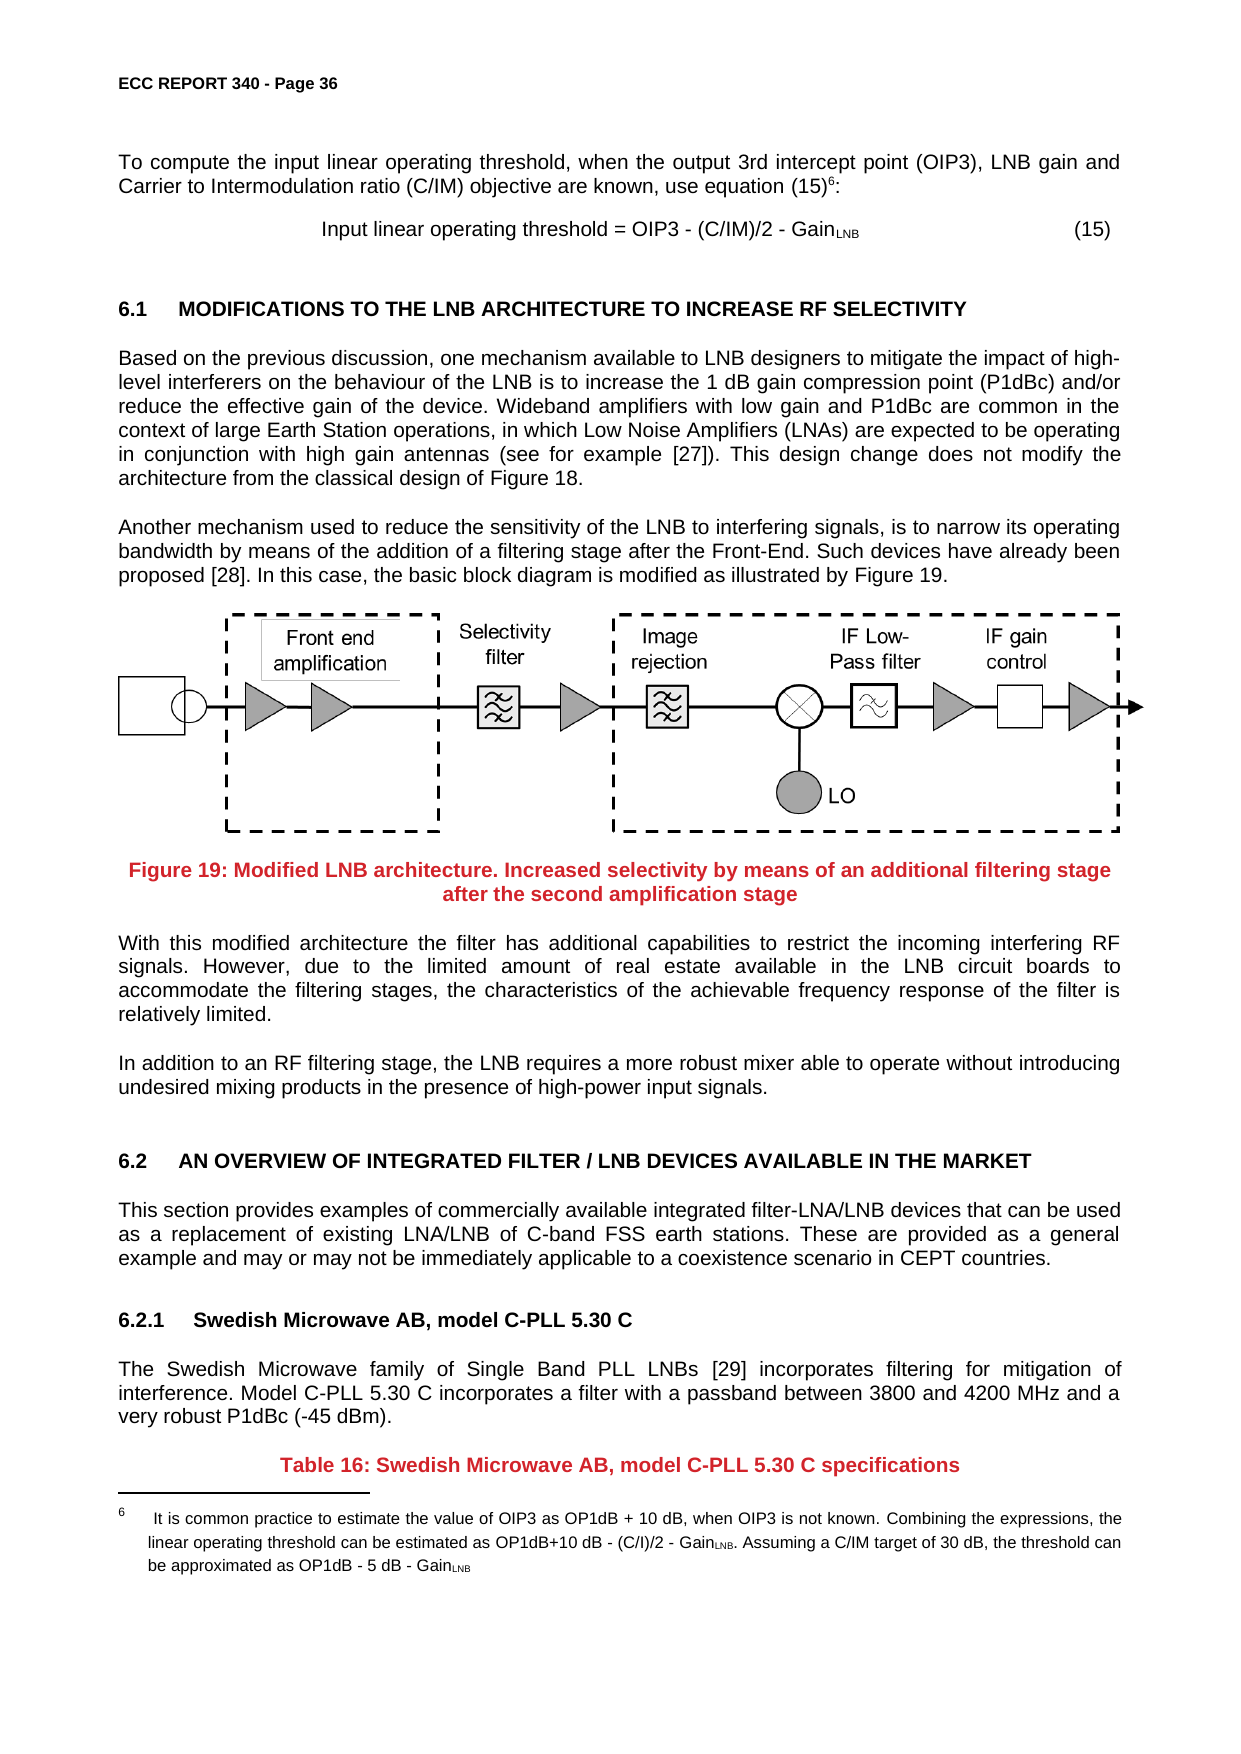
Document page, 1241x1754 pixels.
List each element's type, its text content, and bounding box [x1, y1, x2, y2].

text Table 16: Swedish Microwave AB, model C-PLL 5.30 C specifications [118, 1453, 1122, 1477]
subtitle Swedish Microwave AB, model C-PLL 5.30 C [118, 1307, 1122, 1331]
text In addition to an RF filtering stage, the LNB requires a more robust mixer able to operate without introducing undesired mixing products in the presence of high-power input signals. [118, 1051, 1122, 1099]
subtitle Modifications to the LNB architecture to increase RF selectivity [118, 297, 1122, 321]
text With this modified architecture the filter has additional capabilities to restrict the incoming interfering RF signals. However, due to the limited amount of real estate available in the LNB circuit boards to accommodate the filtering stages, the characteristics of the achievable frequency response of the filter is relatively limited. [118, 930, 1122, 1026]
text Figure 19: Modified LNB architecture. Increased selectivity by means of an additional filtering stage after the second amplification stage [118, 857, 1122, 905]
text Based on the previous discussion, one mechanism available to LNB designers to mitigate the impact of high-level interferers on the behaviour of the LNB is to increase the 1 dB gain compression point (P1dBc) and/or reduce the effective gain of the device. Wideband amplifiers with low gain and P1dBc are common in the context of large Earth Station operations, in which Low Noise Amplifiers (LNAs) are expected to be operating in conjunction with high gain antennas (see for example [27]). This design change does not modify the architecture from the classical design of Figure 18. [118, 346, 1122, 489]
text To compute the input linear operating threshold, when the output 3rd intercept point (OIP3), LNB gain and Carrier to Intermodulation ratio (C/IM) objective are known, use equation (15): [118, 150, 1122, 198]
subtitle An overview of Integrated Filter / LNB devices avaILABLE IN THE MARKET [118, 1149, 1122, 1173]
text Another mechanism used to reduce the sensitivity of the LNB to interfering signals, is to narrow its operating bandwidth by means of the addition of a filtering stage after the Front-End. Such devices have already been proposed [29]. In this case, the basic block diagram is modified as illustrated by Figure 19. [118, 514, 1122, 586]
table_header Input linear operating threshold = OIP3 - (C/IM)/2 - GainLNB [118, 204, 1062, 247]
text This section provides examples of commercially available integrated filter-LNA/LNB devices that can be used as a replacement of existing LNA/LNB of C-band FSS earth stations. These are provided as a general example and may or may not be immediately applicable to a coexistence scenario in CEPT countries. [118, 1198, 1122, 1270]
text The Swedish Microwave family of Single Band PLL LNBs [29] incorporates filtering for mitigation of interference. Model C-PLL 5.30 C incorporates a filter with a passband between 3800 and 4200 MHz and a very robust P1dBc (-45 dBm). [118, 1356, 1122, 1428]
table_header (15) [1063, 204, 1122, 247]
picture [118, 611, 1160, 833]
